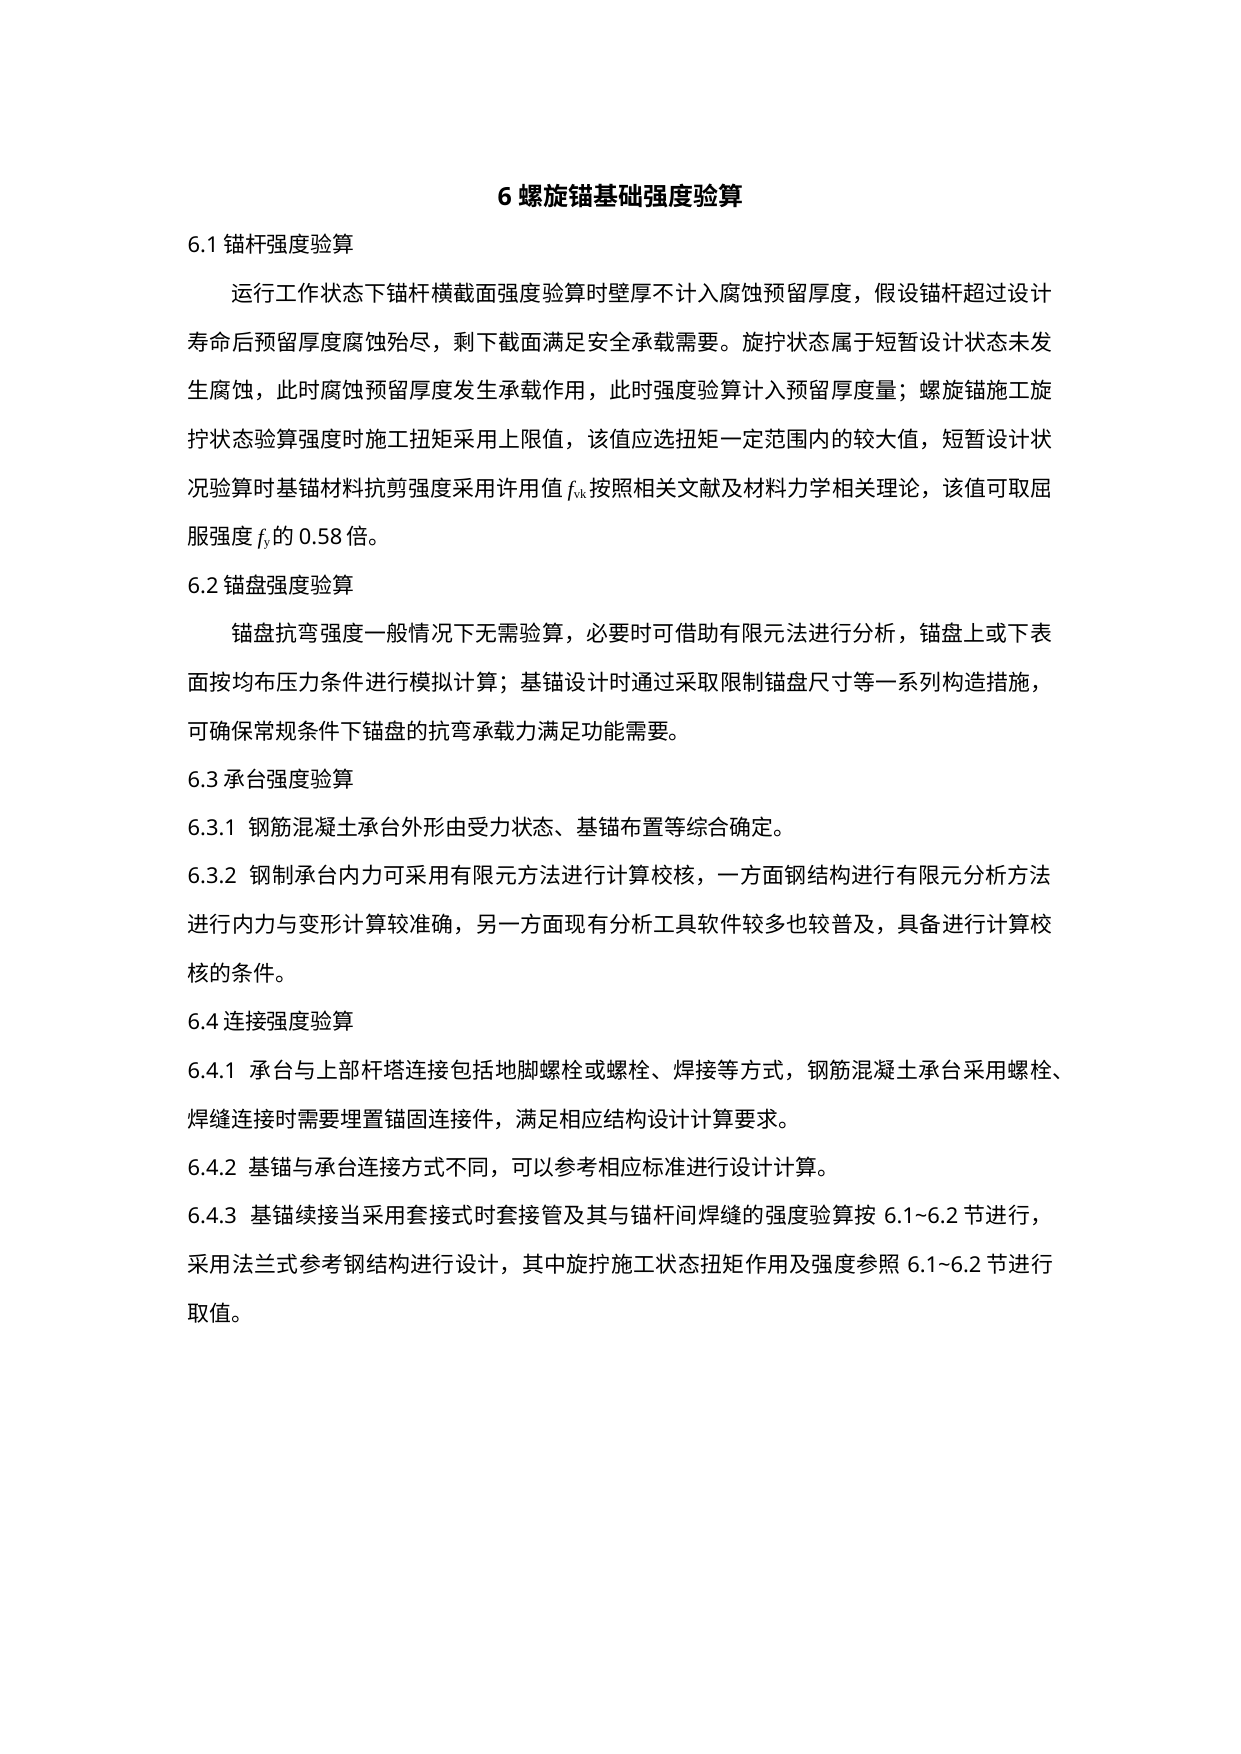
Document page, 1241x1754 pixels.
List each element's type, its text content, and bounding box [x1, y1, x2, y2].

text 6.3承台强度验算 [187, 762, 1019, 794]
text 锚盘抗弯强度一般情况下无需验算，必要时可借助有限元法进行分析，锚盘上或下表面按均布压力条件进行模拟计算；基锚设计时通过采取限制锚盘尺寸等一系列构造措施，可确保常规条件下锚盘的抗弯承载力满足功能需要。 [187, 616, 1053, 746]
title 6 螺旋锚基础强度验算 [187, 162, 1053, 227]
text 6.4连接强度验算 [187, 1004, 1019, 1037]
text 6.4.1 承台与上部杆塔连接包括地脚螺栓或螺栓、焊接等方式，钢筋混凝土承台采用螺栓、焊缝连接时需要埋置锚固连接件，满足相应结构设计计算要求。 [187, 1052, 1053, 1134]
text 运行工作状态下锚杆横截面强度验算时壁厚不计入腐蚀预留厚度，假设锚杆超过设计寿命后预留厚度腐蚀殆尽，剩下截面满足安全承载需要。旋拧状态属于短暂设计状态未发生腐蚀，此时腐蚀预留厚度发生承载作用，此时强度验算计入预留厚度量；螺旋锚施工旋拧状态验算强度时施工扭矩采用上限值，该值应选扭矩一定范围内的较大值，短暂设计状况验算时基锚材料抗剪强度采用许用值fvk按照相关文献及材料力学相关理论，该值可取屈服强度fy的0.58倍。 [187, 275, 1053, 552]
text 6.4.2 基锚与承台连接方式不同，可以参考相应标准进行设计计算。 [187, 1149, 1053, 1182]
text 6.3.1 钢筋混凝土承台外形由受力状态、基锚布置等综合确定。 [187, 810, 1053, 842]
text 6.3.2 钢制承台内力可采用有限元方法进行计算校核，一方面钢结构进行有限元分析方法进行内力与变形计算较准确，另一方面现有分析工具软件较多也较普及，具备进行计算校核的条件。 [187, 858, 1053, 988]
text 6.4.3 基锚续接当采用套接式时套接管及其与锚杆间焊缝的强度验算按6.1~6.2节进行，采用法兰式参考钢结构进行设计，其中旋拧施工状态扭矩作用及强度参照6.1~6.2节进行取值。 [187, 1198, 1053, 1328]
text 6.2锚盘强度验算 [187, 567, 1053, 600]
text 6.1锚杆强度验算 [187, 227, 1053, 259]
